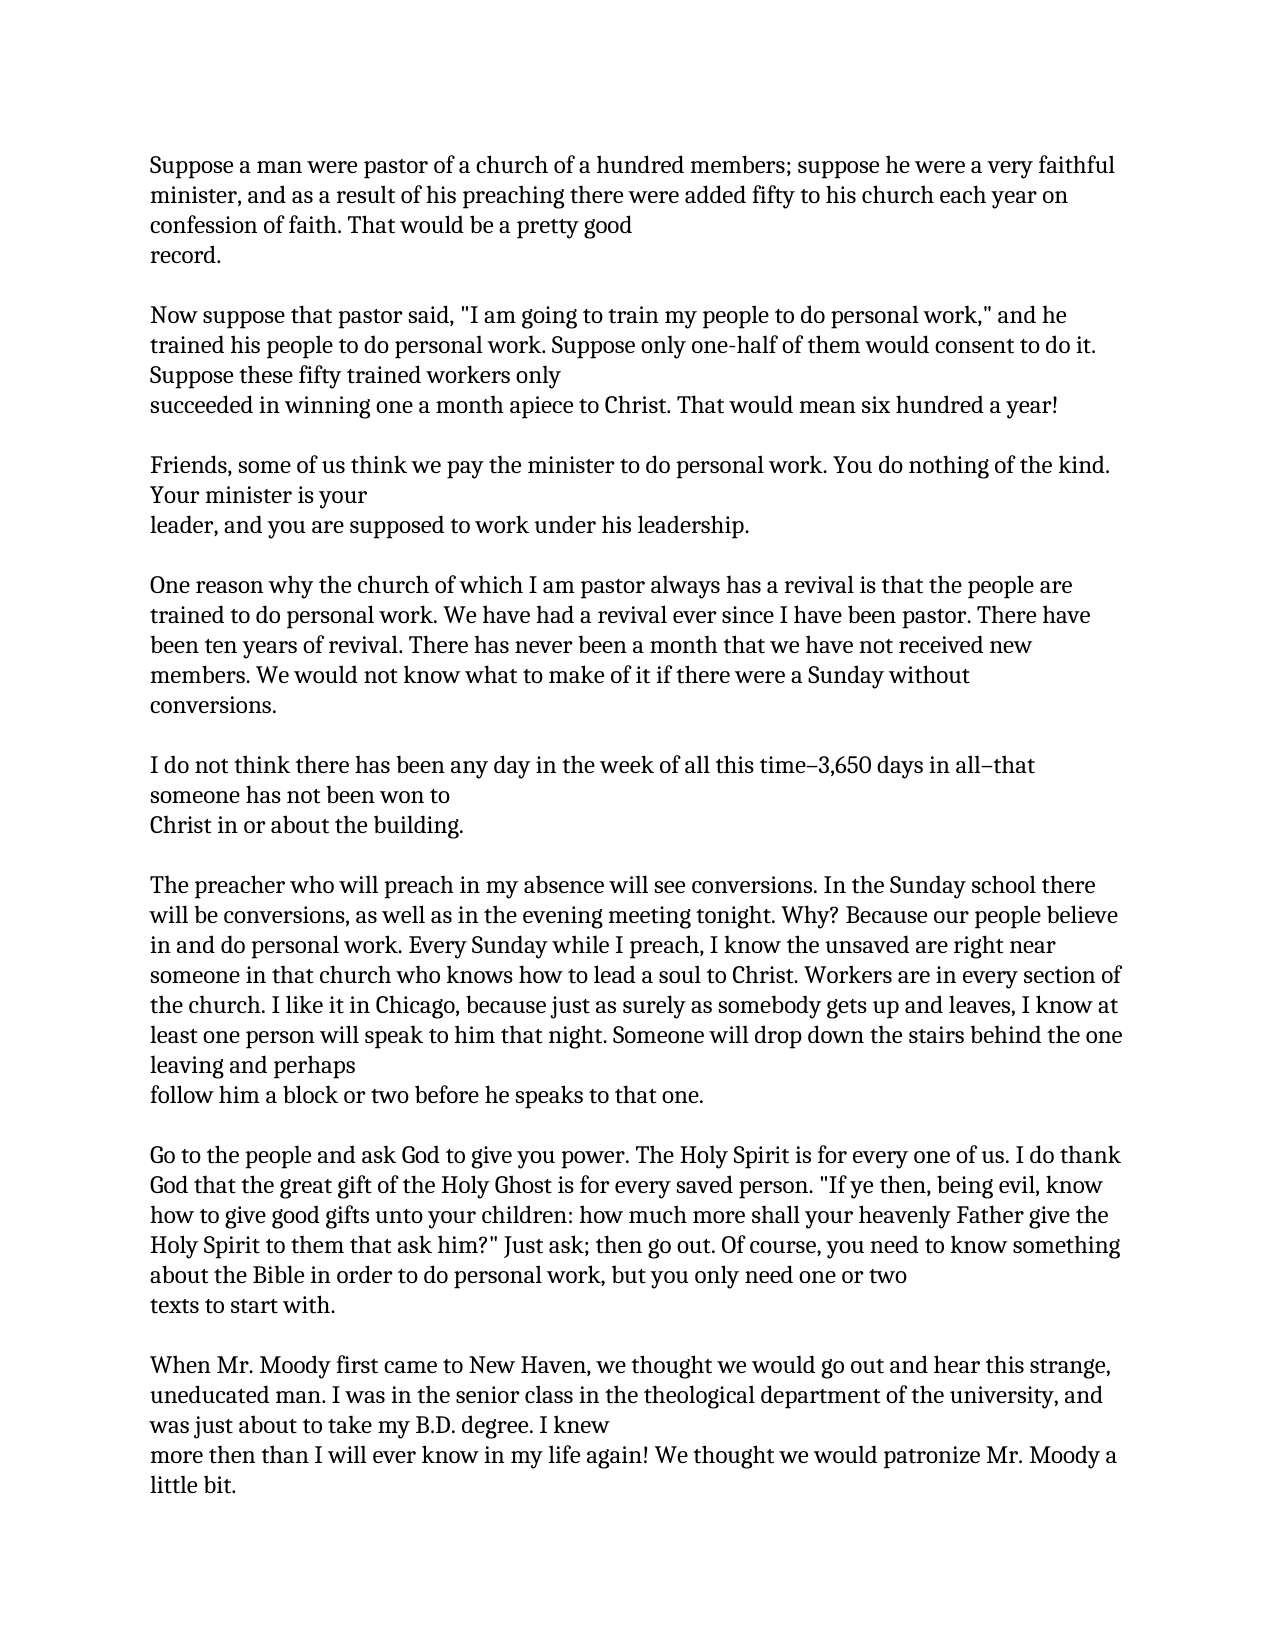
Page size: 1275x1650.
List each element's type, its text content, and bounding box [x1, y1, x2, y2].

text conversions. [150, 690, 1125, 720]
text follow him a block or two before he speaks to that one. [150, 1080, 1125, 1110]
text When Mr. Moody first came to New Haven, we thought we would go out and hear this strange, uneducated man. I was in the senior class in the theological department of the university, and was just about to take my B.D. degree. I knew [150, 1350, 1125, 1440]
text more then than I will ever know in my life again! We thought we would patronize Mr. Moody a little bit. [150, 1440, 1125, 1500]
text record. [150, 240, 1125, 270]
text The preacher who will preach in my absence will see conversions. In the Sunday school there will be conversions, as well as in the evening meeting tonight. Why? Because our people believe in and do personal work. Every Sunday while I preach, I know the unsaved are right near someone in that church who knows how to lead a soul to Christ. Workers are in every section of the church. I like it in Chicago, because just as surely as somebody gets up and leaves, I know at least one person will speak to him that night. Someone will drop down the stairs behind the one leaving and perhaps [150, 870, 1125, 1080]
text Christ in or about the building. [150, 810, 1125, 840]
text Go to the people and ask God to give you power. The Holy Spirit is for every one of us. I do thank God that the great gift of the Holy Ghost is for every saved person. "If ye then, being evil, know how to give good gifts unto your children: how much more shall your heavenly Father give the Holy Spirit to them that ask him?" Just ask; then go out. Of course, you need to know something about the Bible in order to do personal work, but you only need one or two [150, 1140, 1125, 1290]
text leader, and you are supposed to work under his leadership. [150, 510, 1125, 540]
text Friends, some of us think we pay the minister to do personal work. You do nothing of the kind. Your minister is your [150, 450, 1125, 510]
text Now suppose that pastor said, "I am going to train my people to do personal work," and he trained his people to do personal work. Suppose only one-half of them would consent to do it. Suppose these fifty trained workers only [150, 300, 1125, 390]
text texts to start with. [150, 1290, 1125, 1320]
text I do not think there has been any day in the week of all this time–3,650 days in all–that someone has not been won to [150, 750, 1125, 810]
text Suppose a man were pastor of a church of a hundred members; suppose he were a very faithful minister, and as a result of his preaching there were added fifty to his church each year on confession of faith. That would be a pretty good [150, 150, 1125, 240]
text succeeded in winning one a month apiece to Christ. That would mean six hundred a year! [150, 390, 1125, 420]
text One reason why the church of which I am pastor always has a revival is that the people are trained to do personal work. We have had a revival ever since I have been pastor. There have been ten years of revival. There has never been a month that we have not received new members. We would not know what to make of it if there were a Sunday without [150, 570, 1125, 690]
